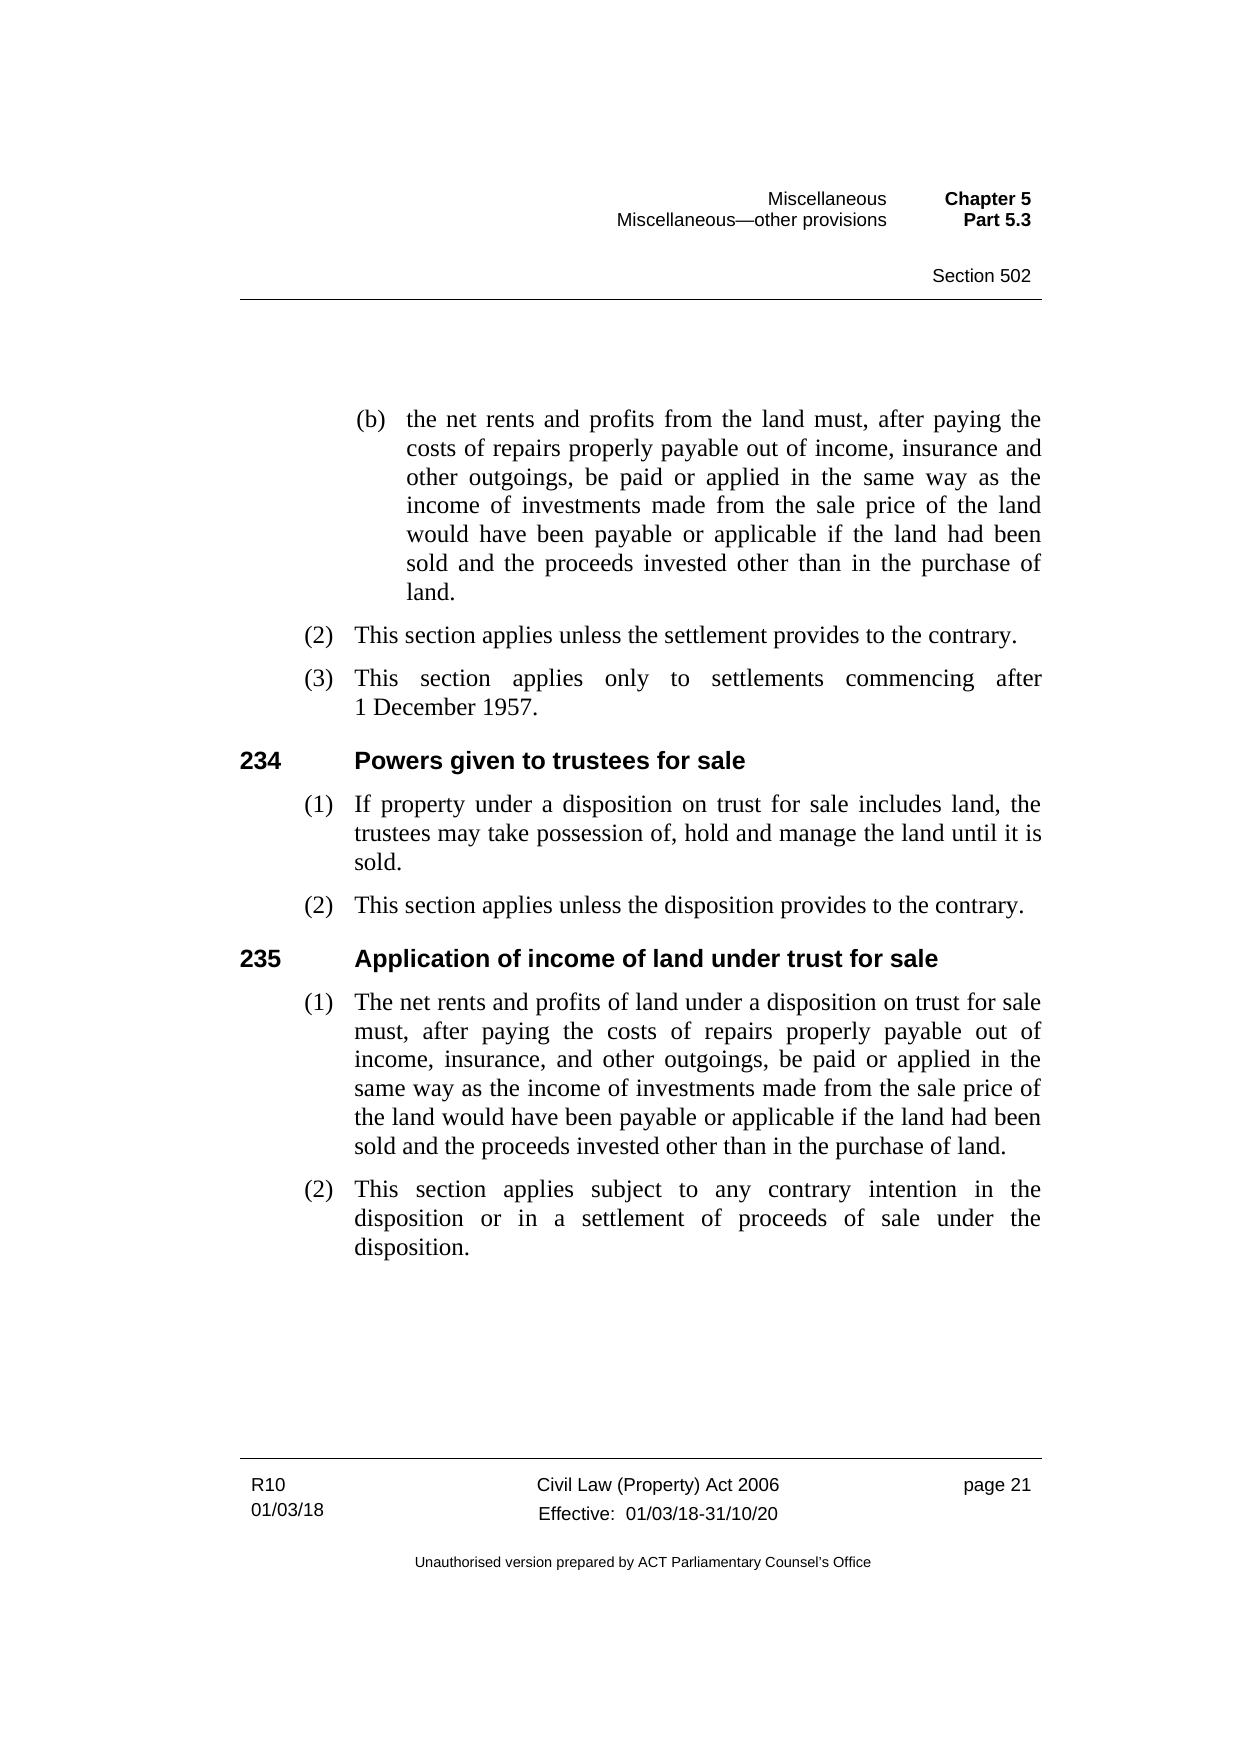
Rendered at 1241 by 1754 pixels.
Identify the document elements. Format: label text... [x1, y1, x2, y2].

text (2) This section applies subject to any contrary intention in the disposition or in a settlement of proceeds of sale under the disposition. [239, 1174, 1042, 1260]
text (1) If property under a disposition on trust for sale includes land, the trustees may take possession of, hold and manage the land until it is sold. [239, 789, 1042, 875]
text (2) This section applies unless the disposition provides to the contrary. [239, 890, 1042, 919]
text (3) This section applies only to settlements commencing after 1 December 1957. [239, 663, 1042, 721]
text (1) The net rents and profits of land under a disposition on trust for sale must, after paying the costs of repairs properly payable out of income, insurance, and other outgoings, be paid or applied in the same way as the income of investments made from the sale price of the land would have been payable or applicable if the land had been sold and the proceeds invested other than in the purchase of land. [239, 987, 1042, 1159]
text (2) This section applies unless the settlement provides to the contrary. [239, 620, 1042, 649]
text 235 Application of income of land under trust for sale [239, 944, 1042, 972]
text (b) the net rents and profits from the land must, after paying the costs of repairs properly payable out of income, insurance and other outgoings, be paid or applied in the same way as the income of investments made from the sale price of the land would have been payable or applicable if the land had been sold and the proceeds invested other than in the purchase of land. [239, 404, 1042, 605]
text 234 Powers given to trustees for sale [239, 746, 1042, 774]
